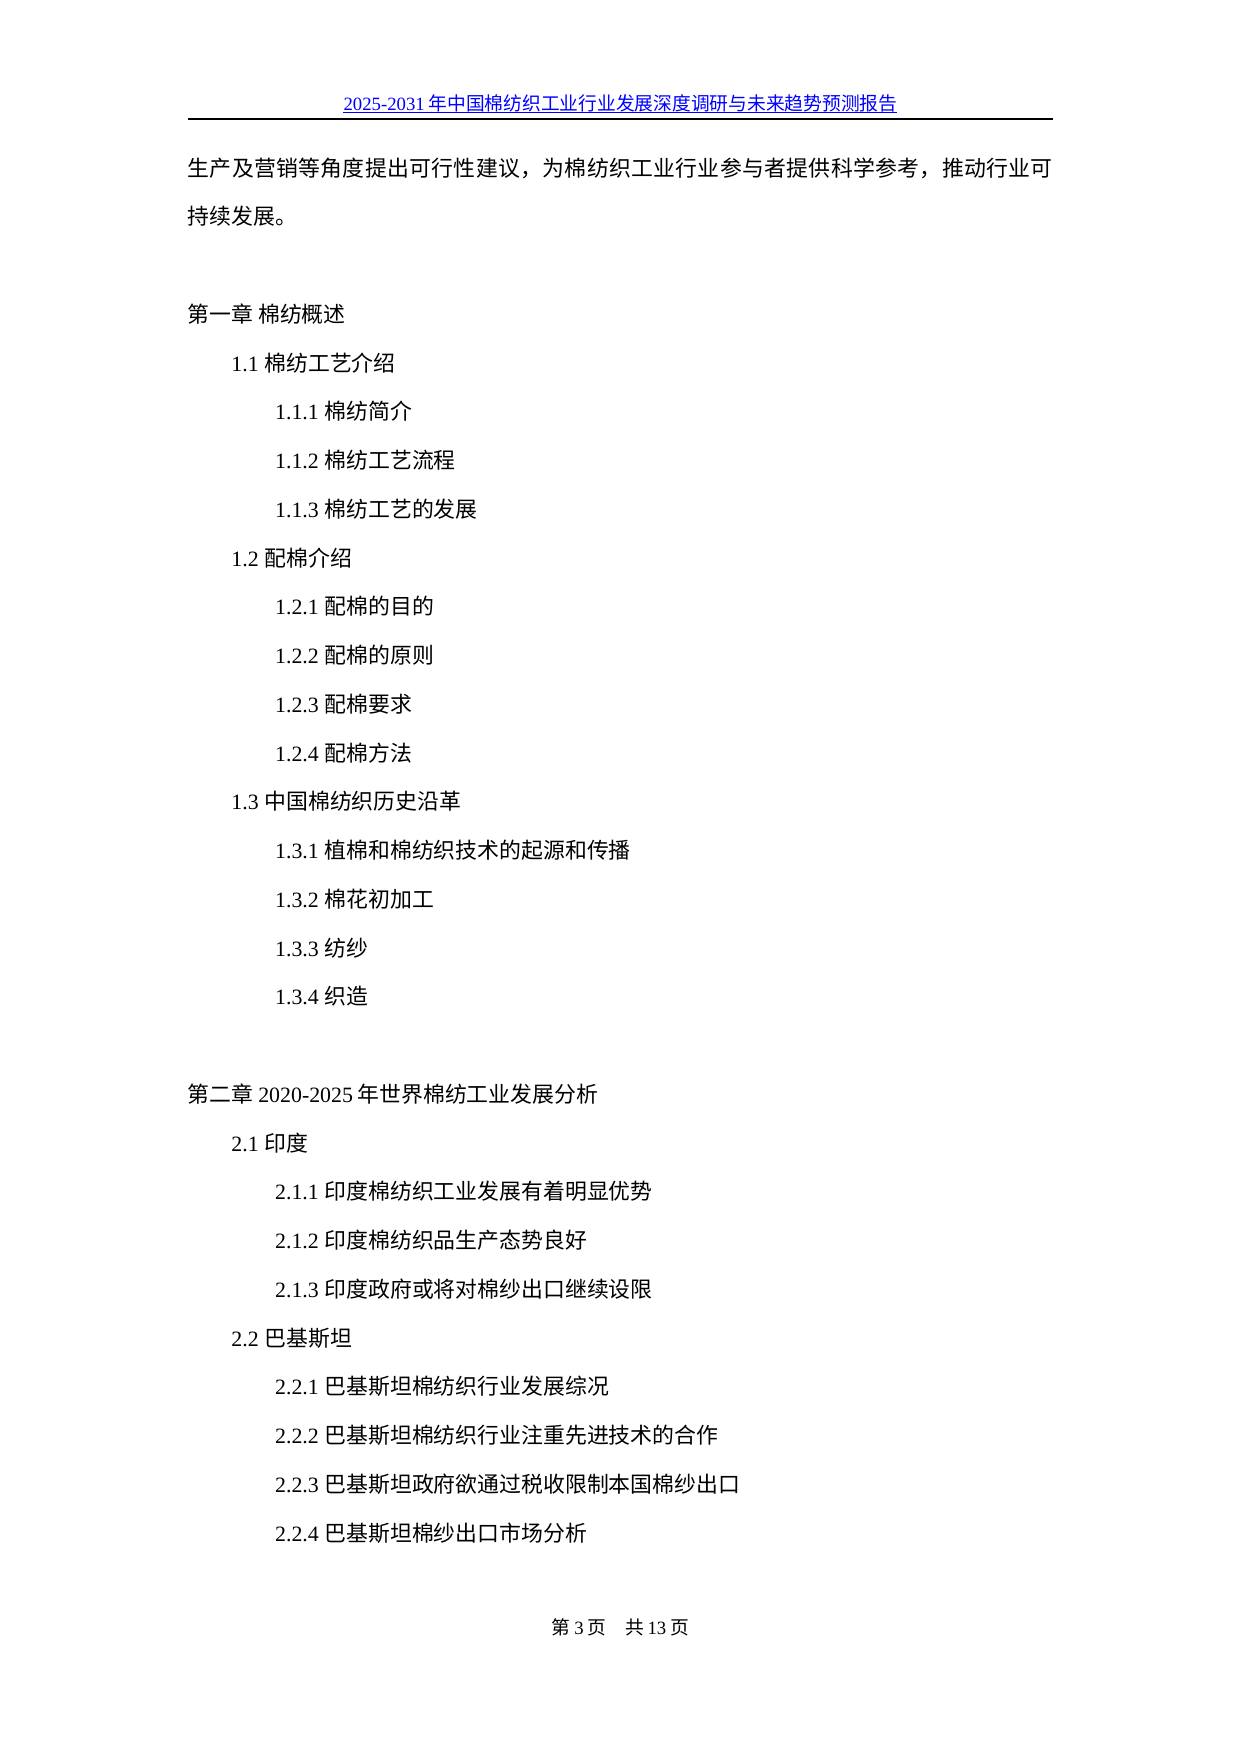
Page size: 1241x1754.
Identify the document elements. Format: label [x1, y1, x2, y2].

text [187, 150, 1053, 1548]
